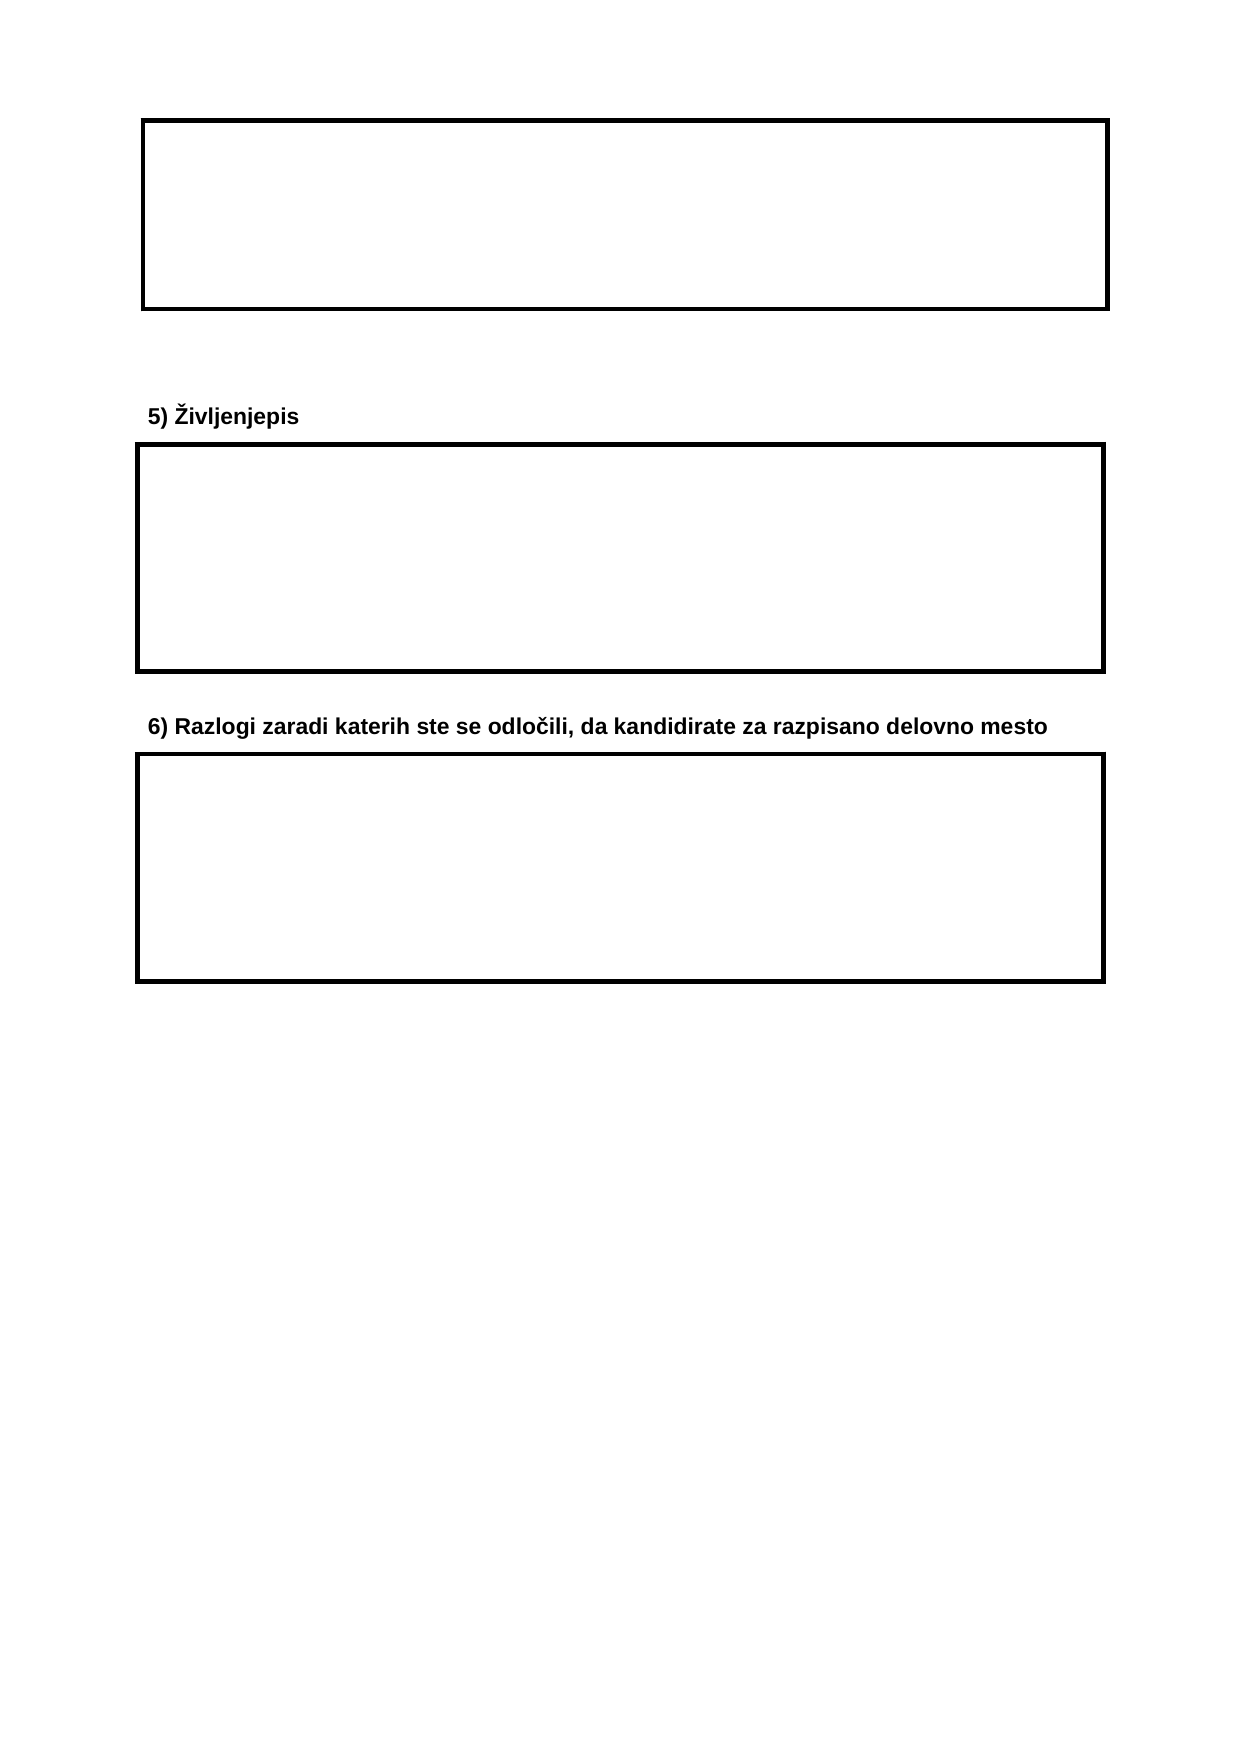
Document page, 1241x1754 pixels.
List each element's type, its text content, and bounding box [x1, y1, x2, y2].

text 5) Življenjepis [148, 403, 1078, 429]
text 6) Razlogi zaradi katerih ste se odločili, da kandidirate za razpisano delovno mesto [148, 713, 1078, 739]
